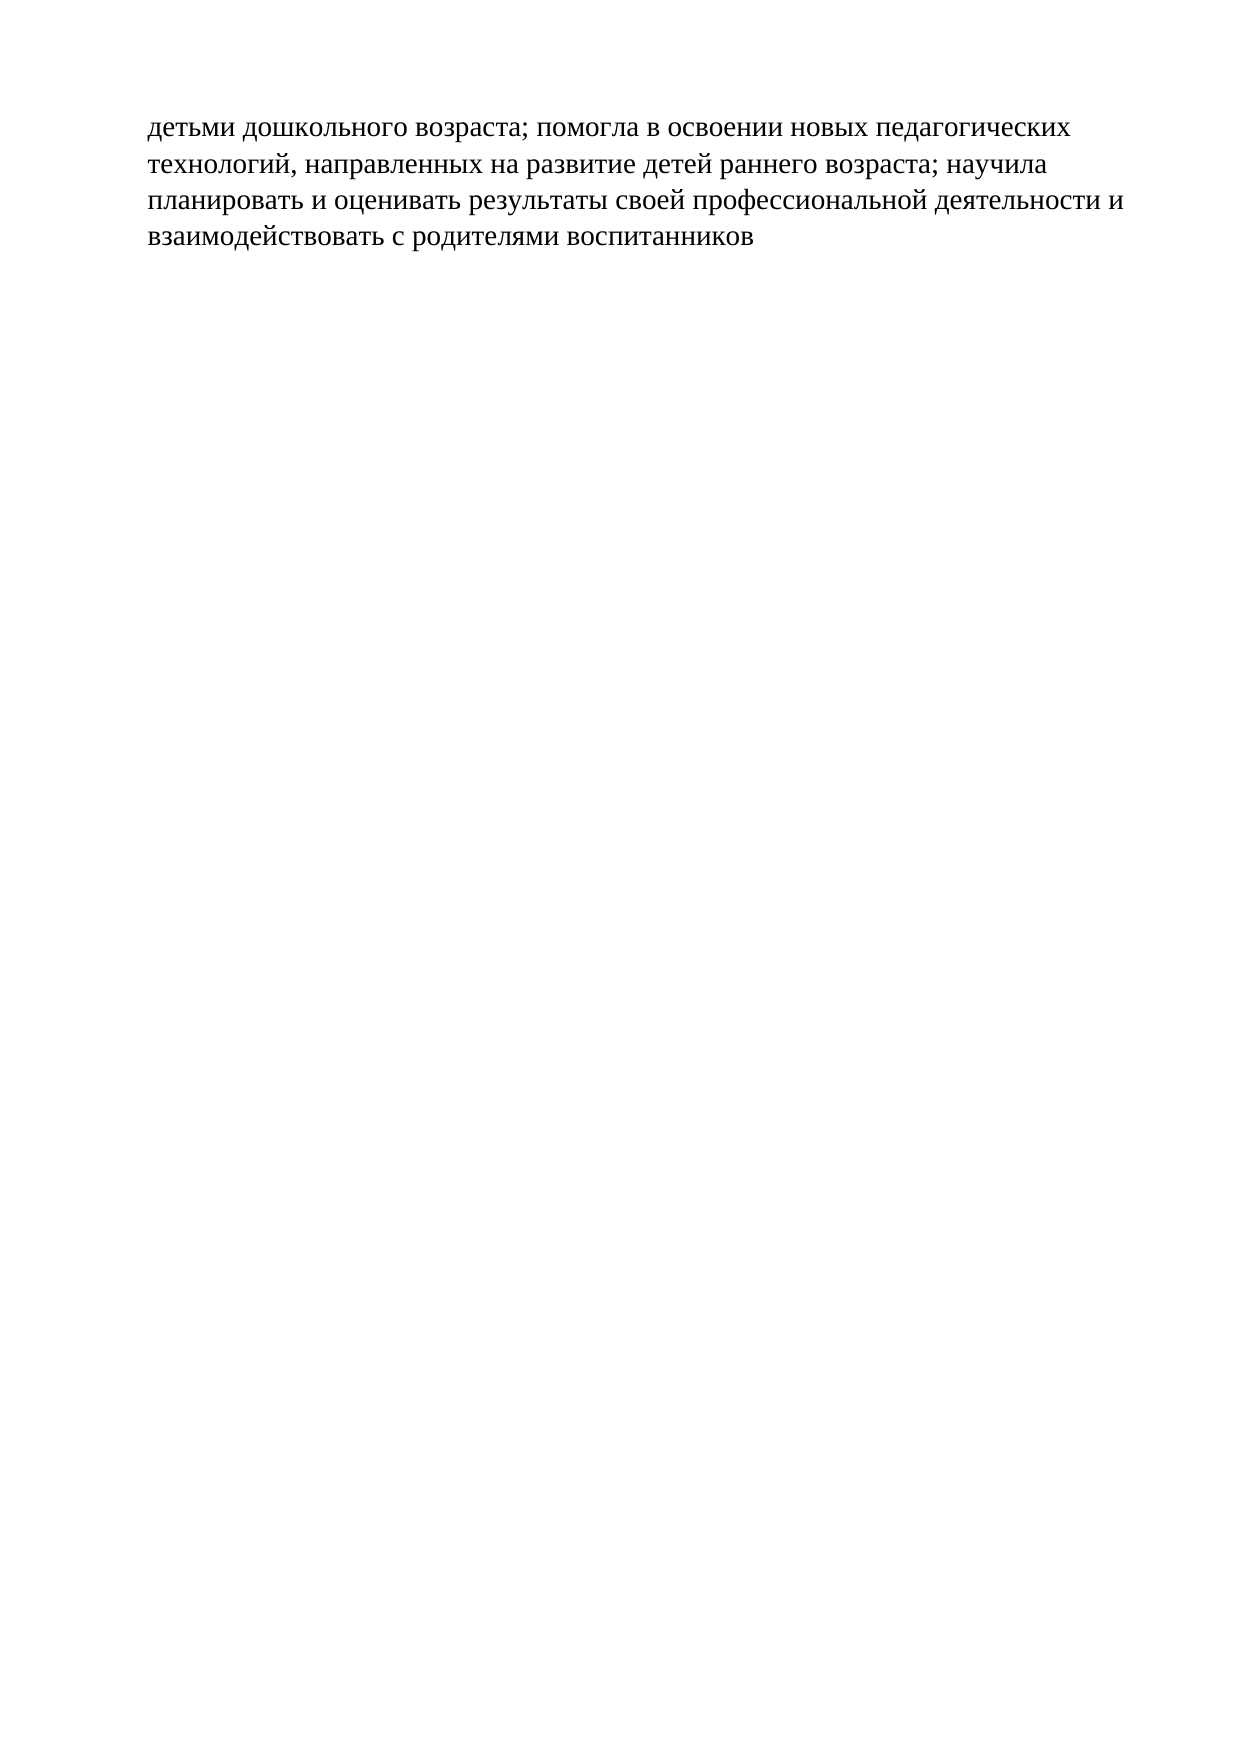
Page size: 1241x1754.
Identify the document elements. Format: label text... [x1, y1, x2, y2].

text детьми дошкольного возраста; помогла в освоении новых педагогических технологий, направленных на развитие детей раннего возраста; научила планировать и оценивать результаты своей профессиональной деятельности и взаимодействовать с родителями воспитанников [147, 109, 1183, 252]
